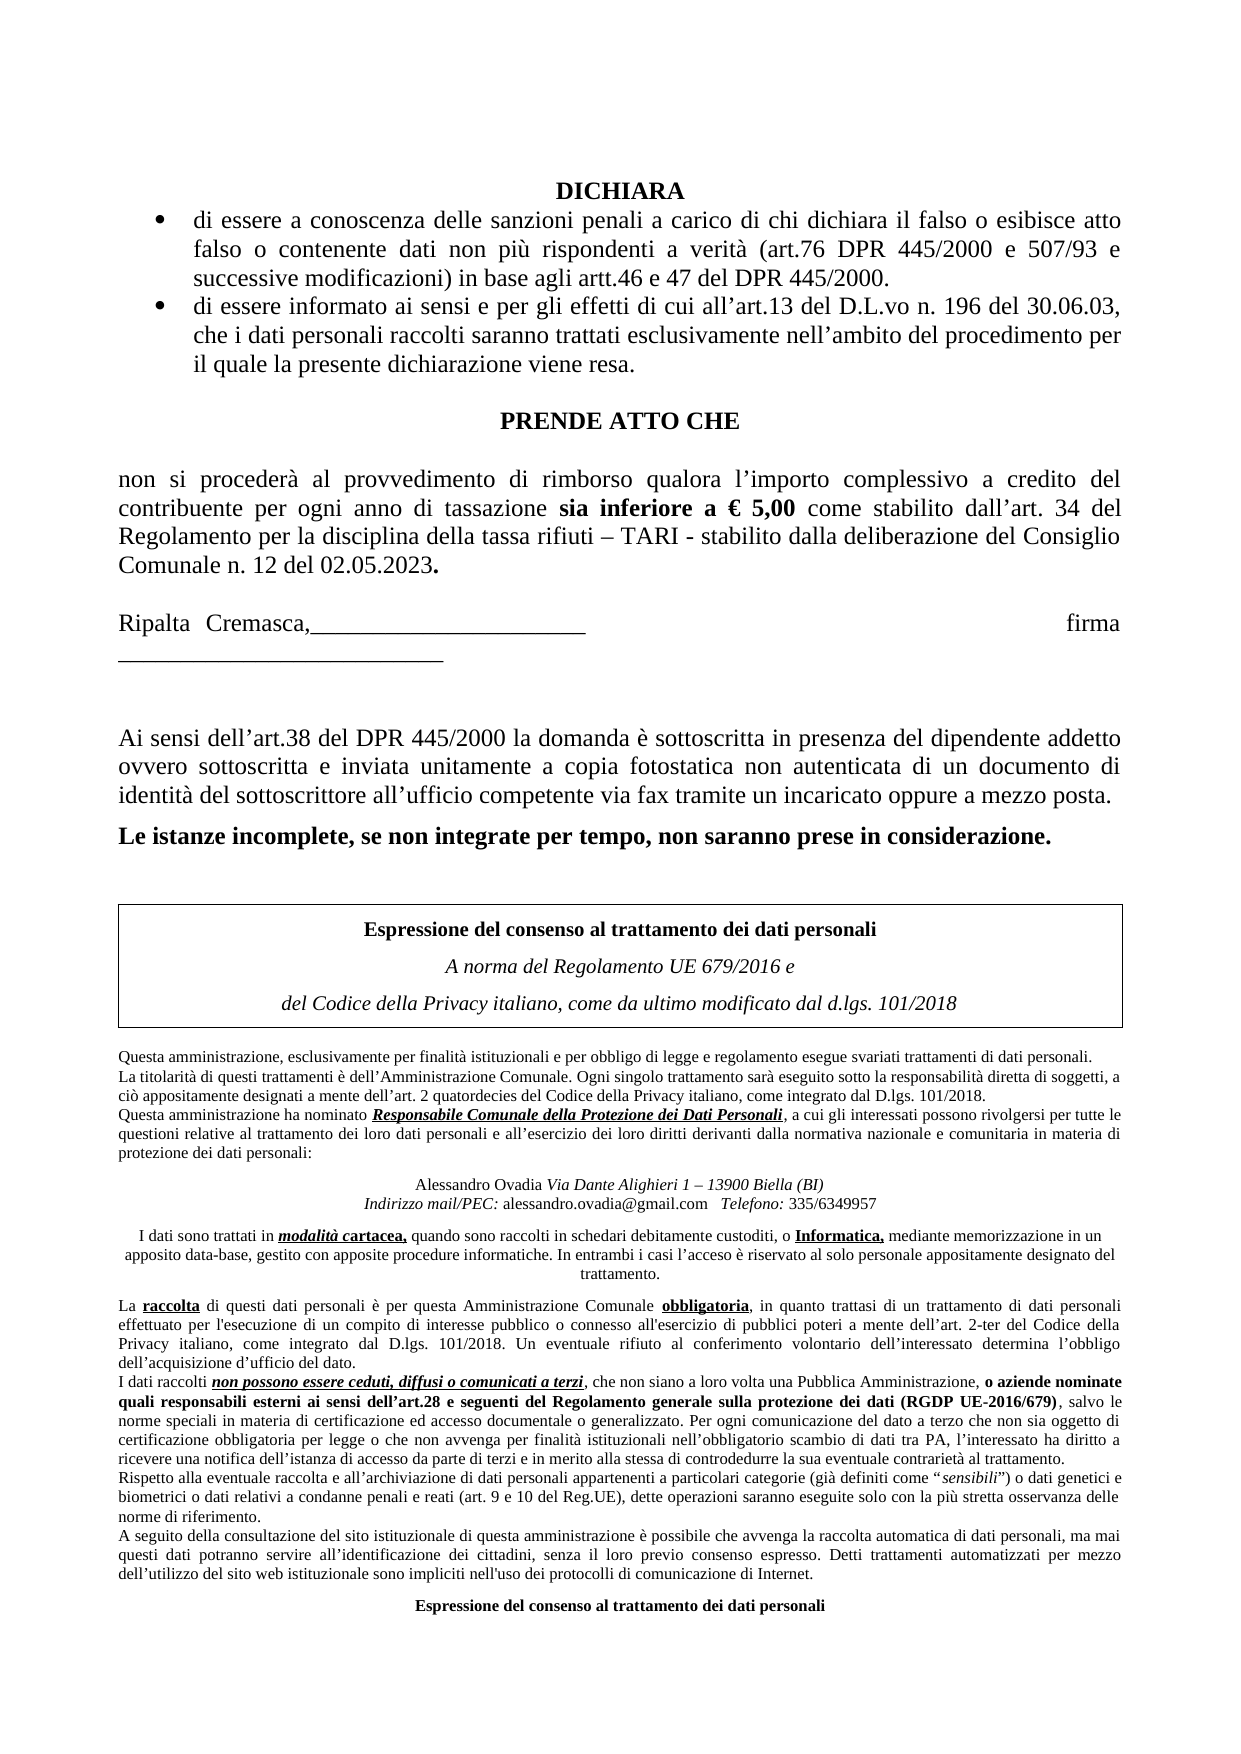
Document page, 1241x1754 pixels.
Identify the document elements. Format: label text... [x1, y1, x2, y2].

text Rispetto alla eventuale raccolta e all’archiviazione di dati personali appartenenti a particolari categorie (già definiti come “sensibili”) o dati genetici e biometrici o dati relativi a condanne penali e reati (art. 9 e 10 del Reg.UE), dette operazioni saranno eseguite solo con la più stretta osservanza delle norme di riferimento. [118, 1468, 1122, 1526]
text Le istanze incomplete, se non integrate per tempo, non saranno prese in considerazione. [118, 821, 1122, 850]
text DICHIARA [118, 176, 1122, 205]
text Questa amministrazione ha nominato Responsabile Comunale della Protezione dei Dati Personali, a cui gli interessati possono rivolgersi per tutte le questioni relative al trattamento dei loro dati personali e all’esercizio dei loro diritti derivanti dalla normativa nazionale e comunitaria in materia di protezione dei dati personali: [118, 1105, 1122, 1162]
table_header Espressione del consenso al trattamento dei dati personali A norma del Regolamento UE 679/2016 e del Codice della Privacy italiano, come da ultimo modificato dal d.lgs. 101/2018 [119, 905, 1122, 1027]
text I dati raccolti non possono essere ceduti, diffusi o comunicati a terzi, che non siano a loro volta una Pubblica Amministrazione, o aziende nominate quali responsabili esterni ai sensi dell’art.28 e seguenti del Regolamento generale sulla protezione dei dati (RGDP UE-2016/679), salvo le norme speciali in materia di certificazione ed accesso documentale o generalizzato. Per ogni comunicazione del dato a terzo che non sia oggetto di certificazione obbligatoria per legge o che non avvenga per finalità istituzionali nell’obbligatorio scambio di dati tra PA, l’interessato ha diritto a ricevere una notifica dell’istanza di accesso da parte di terzi e in merito alla stessa di controdedurre la sua eventuale contrarietà al trattamento. [118, 1372, 1122, 1468]
text Ai sensi dell’art.38 del DPR 445/2000 la domanda è sottoscritta in presenza del dipendente addetto ovvero sottoscritta e inviata unitamente a copia fotostatica non autenticata di un documento di identità del sottoscrittore all’ufficio competente via fax tramite un incaricato oppure a mezzo posta. [118, 723, 1122, 809]
text Espressione del consenso al trattamento dei dati personali [118, 1596, 1122, 1615]
text PRENDE ATTO CHE [118, 406, 1122, 435]
list di essere informato ai sensi e per gli effetti di cui all’art.13 del D.L.vo n. 196 del 30.06.03, che i dati personali raccolti saranno trattati esclusivamente nell’ambito del procedimento per il quale la presente dichiarazione viene resa. [156, 291, 1122, 378]
text A seguito della consultazione del sito istituzionale di questa amministrazione è possibile che avvenga la raccolta automatica di dati personali, ma mai questi dati potranno servire all’identificazione dei cittadini, senza il loro previo consenso espresso. Detti trattamenti automatizzati per mezzo dell’utilizzo del sito web istituzionale sono impliciti nell'uso dei protocolli di comunicazione di Internet. [118, 1526, 1122, 1583]
text La raccolta di questi dati personali è per questa Amministrazione Comunale obbligatoria, in quanto trattasi di un trattamento di dati personali effettuato per l'esecuzione di un compito di interesse pubblico o connesso all'esercizio di pubblici poteri a mente dell’art. 2-ter del Codice della Privacy italiano, come integrato dal D.lgs. 101/2018. Un eventuale rifiuto al conferimento volontario dell’interessato determina l’obbligo dell’acquisizione d’ufficio del dato. [118, 1296, 1122, 1372]
text Alessandro Ovadia Via Dante Alighieri 1 – 13900 Biella (BI) [118, 1175, 1122, 1194]
text non si procederà al provvedimento di rimborso qualora l’importo complessivo a credito del contribuente per ogni anno di tassazione sia inferiore a € 5,00 come stabilito dall’art. 34 del Regolamento per la disciplina della tassa rifiuti – TARI - stabilito dalla deliberazione del Consiglio Comunale n. 12 del 02.05.2023. [118, 464, 1122, 579]
text Questa amministrazione, esclusivamente per finalità istituzionali e per obbligo di legge e regolamento esegue svariati trattamenti di dati personali. [118, 1047, 1122, 1066]
list di essere a conoscenza delle sanzioni penali a carico di chi dichiara il falso o esibisce atto falso o contenente dati non più rispondenti a verità (art.76 DPR 445/2000 e 507/93 e successive modificazioni) in base agli artt.46 e 47 del DPR 445/2000. [156, 205, 1122, 291]
text Ripalta Cremasca,______________________ firma __________________________ [118, 608, 1122, 665]
text I dati sono trattati in modalità cartacea, quando sono raccolti in schedari debitamente custoditi, o Informatica, mediante memorizzazione in un apposito data-base, gestito con apposite procedure informatiche. In entrambi i casi l’acceso è riservato al solo personale appositamente designato del trattamento. [118, 1226, 1122, 1283]
text La titolarità di questi trattamenti è dell’Amministrazione Comunale. Ogni singolo trattamento sarà eseguito sotto la responsabilità diretta di soggetti, a ciò appositamente designati a mente dell’art. 2 quatordecies del Codice della Privacy italiano, come integrato dal D.lgs. 101/2018. [118, 1066, 1122, 1105]
text Indirizzo mail/PEC: alessandro.ovadia@gmail.com Telefono: 335/6349957 [118, 1194, 1122, 1213]
